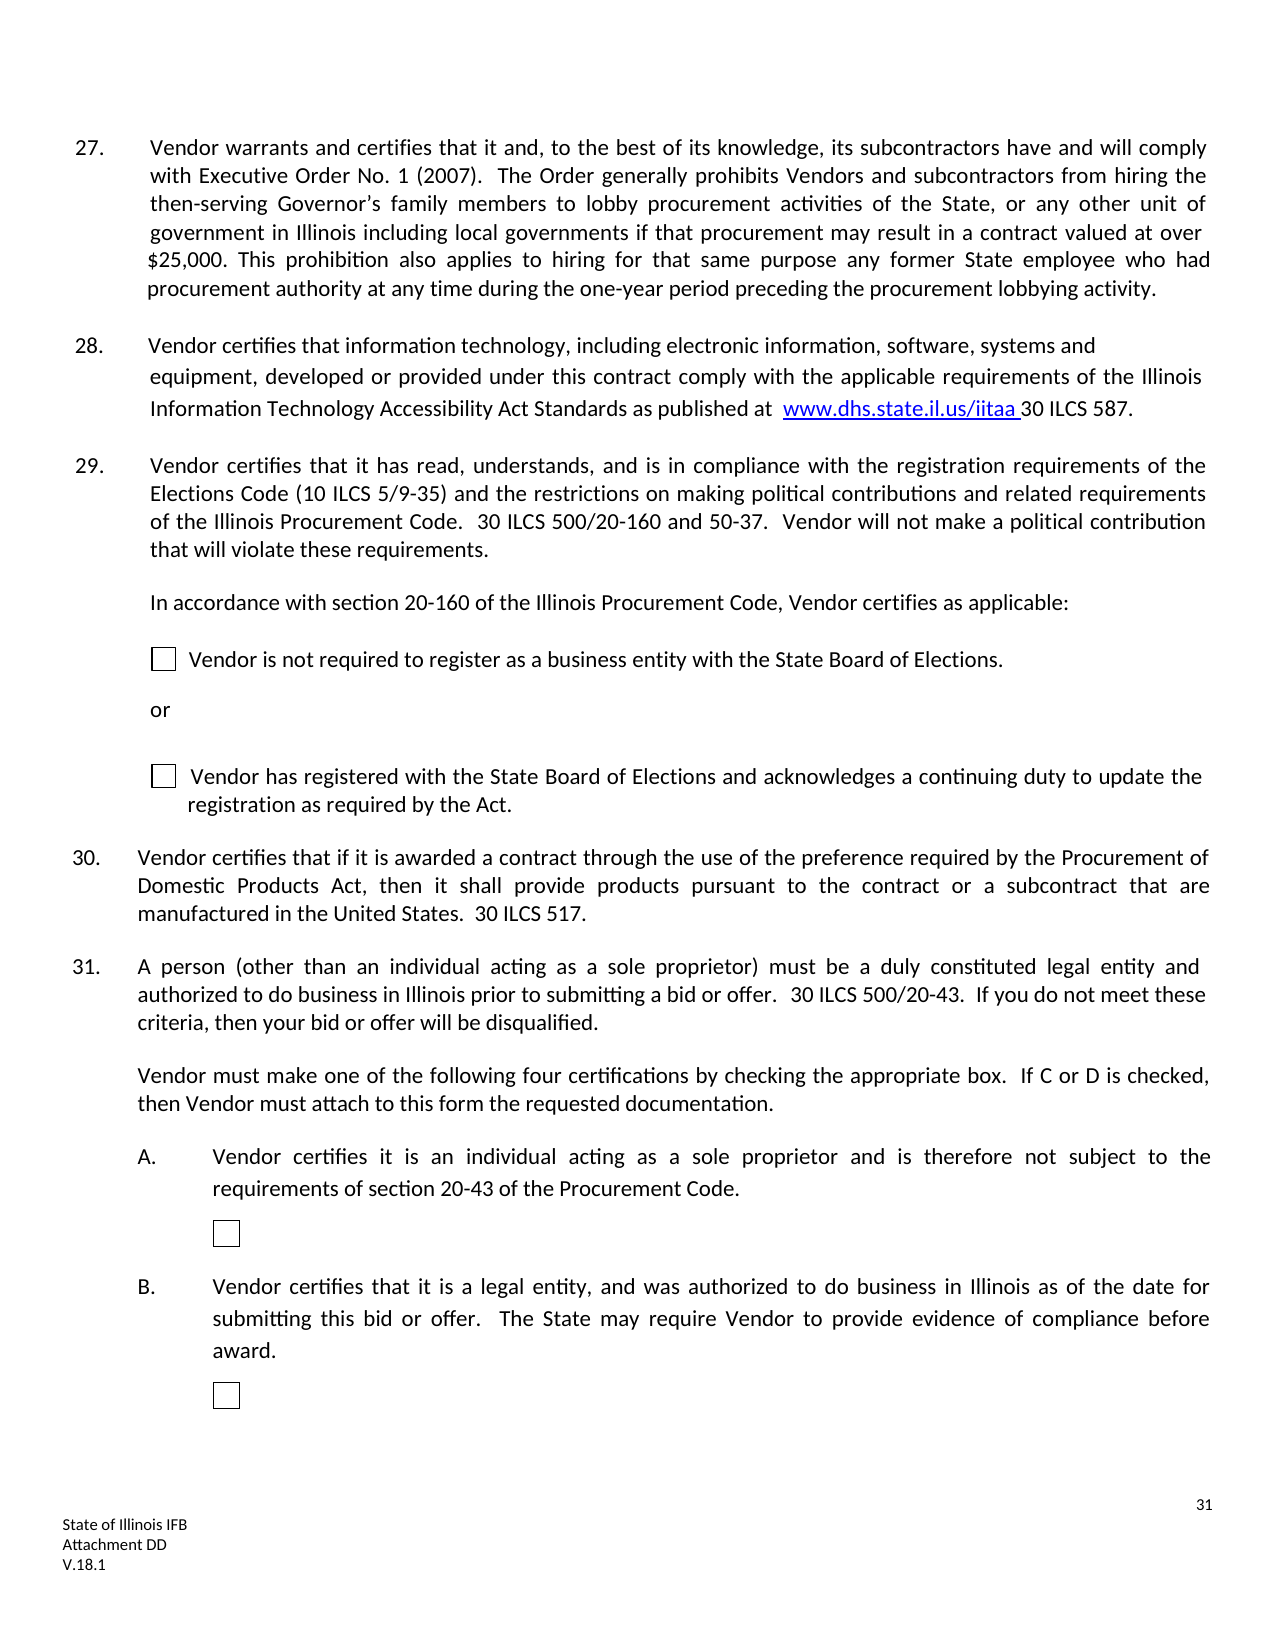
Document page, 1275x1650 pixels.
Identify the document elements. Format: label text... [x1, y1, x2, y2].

list Vendor certifies it is an individual acting as a sole proprietor and is therefore not subject to the requirements of section 20-43 of the Procurement Code. [137, 1142, 1212, 1203]
text $25,000. This prohibition also applies to hiring for that same purpose any former State employee who had procurement authority at any time during the one-year period preceding the procurement lobbying activity. [147, 246, 1212, 302]
text or [150, 695, 1214, 723]
text 29. Vendor certifies that it has read, understands, and is in compliance with the registration requirements of the Elections Code (10 ILCS 5/9-35) and the restrictions on making political contributions and related requirements of the Illinois Procurement Code. 30 ILCS 500/20-160 and 50-37. Vendor will not make a political contribution that will violate these requirements. [75, 451, 1207, 563]
text 28. Vendor certifies that information technology, including electronic information, software, systems and equipment, developed or provided under this contract comply with the applicable requirements of the Illinois [74, 331, 1206, 390]
text 31. A person (other than an individual acting as a sole proprietor) must be a duly constituted legal entity and authorized to do business in Illinois prior to submitting a bid or offer. 30 ILCS 500/20-43. If you do not meet these criteria, then your bid or offer will be disqualified. [62, 952, 1212, 1036]
text Vendor has registered with the State Board of Elections and acknowledges a continuing duty to update the registration as required by the Act. [187, 762, 1207, 818]
text In accordance with section 20-160 of the Illinois Procurement Code, Vendor certifies as applicable: [150, 588, 1214, 616]
list 30. Vendor certifies that if it is awarded a contract through the use of the preference required by the Procurement of Domestic Products Act, then it shall provide products pursuant to the contract or a subcontract that are manufactured in the United States. 30 ILCS 517. [72, 843, 1212, 927]
text 27. Vendor warrants and certifies that it and, to the best of its knowledge, its subcontractors have and will comply with Executive Order No. 1 (2007). The Order generally prohibits Vendors and subcontractors from hiring the then-serving Governor’s family members to lobby procurement activities of the State, or any other unit of government in Illinois including local governments if that procurement may result in a contract valued at over [75, 133, 1207, 246]
text Vendor must make one of the following four certifications by checking the appropriate box. If C or D is checked, then Vendor must attach to this form the requested documentation. [137, 1061, 1212, 1117]
text Vendor is not required to register as a business entity with the State Board of Elections. [188, 645, 1214, 673]
text Information Technology Accessibility Act Standards as published at www.dhs.state.il.us/iitaa 30 ILCS 587. [150, 394, 1214, 422]
list Vendor certifies that it is a legal entity, and was authorized to do business in Illinois as of the date for submitting this bid or offer. The State may require Vendor to provide evidence of compliance before award. [137, 1272, 1212, 1365]
